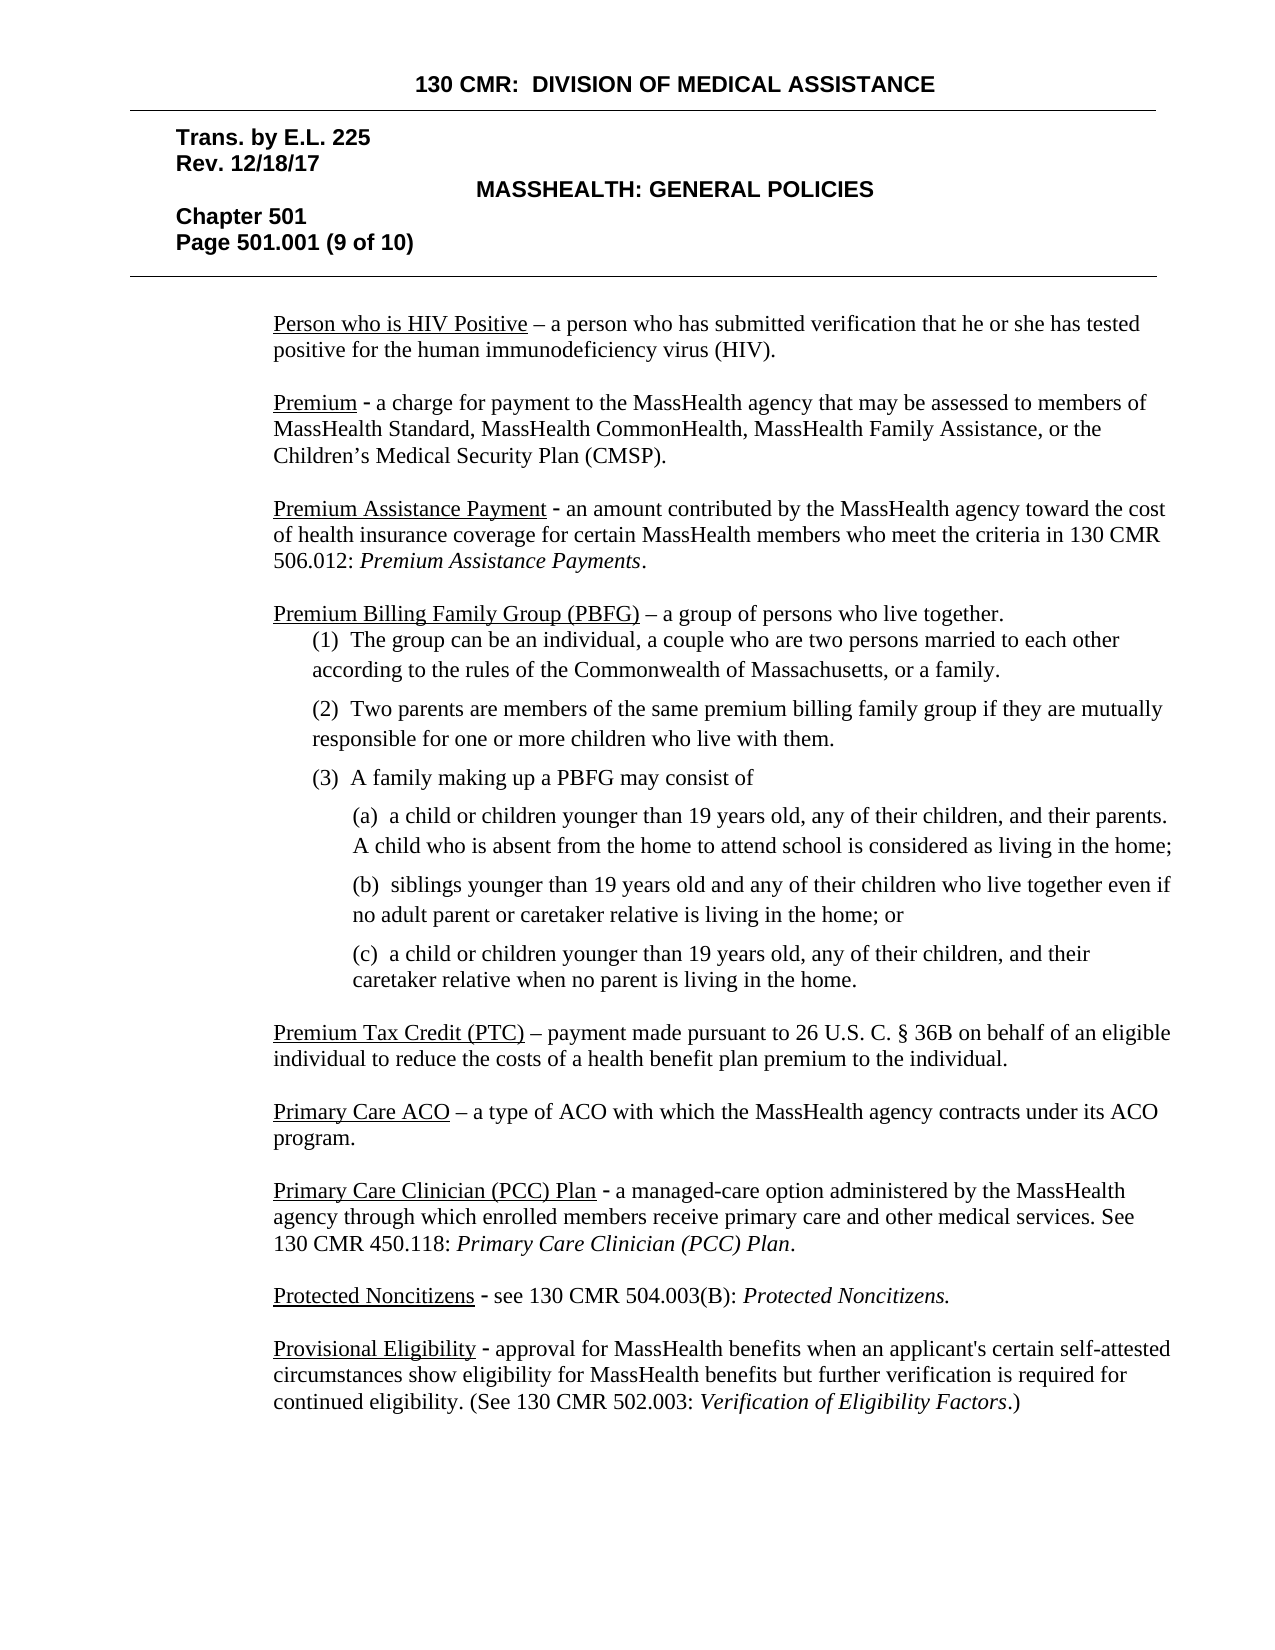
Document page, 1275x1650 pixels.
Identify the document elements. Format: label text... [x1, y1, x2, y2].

text Premium Assistance Payment an amount contributed by the MassHealth agency toward the cost of health insurance coverage for certain MassHealth members who meet the criteria in 130 CMR 506.012: Premium Assistance Payments. [273, 494, 1174, 574]
text Trans. by E.L. 225 [176, 124, 1174, 150]
text Premium Tax Credit (PTC) – payment made pursuant to 26 U.S. C. § 36B on behalf of an eligible individual to reduce the costs of a health benefit plan premium to the individual. [273, 1019, 1174, 1072]
text MASSHEALTH: GENERAL POLICIES [176, 176, 1174, 203]
text Provisional Eligibility approval for MassHealth benefits when an applicant's certain self-attested circumstances show eligibility for MassHealth benefits but further verification is required for continued eligibility. (See 130 CMR 502.003: Verification of Eligibility Factors.) [273, 1335, 1174, 1414]
text Primary Care ACO – a type of ACO with which the MassHealth agency contracts under its ACO program. [273, 1098, 1174, 1151]
text Person who is HIV Positive – a person who has submitted verification that he or she has tested positive for the human immunodeficiency virus (HIV). [273, 310, 1174, 363]
text Chapter 501 [176, 203, 1174, 229]
list (a) a child or children younger than 19 years old, any of their children, and their parents. A child who is absent from the home to attend school is considered as living in the home; [352, 802, 1174, 859]
list (1) The group can be an individual, a couple who are two persons married to each other according to the rules of the Commonwealth of Massachusetts, or a family. [312, 626, 1174, 683]
text Rev. 12/18/17 [176, 150, 1174, 176]
text Protected Noncitizens see 130 CMR 504.003(B): Protected Noncitizens. [273, 1282, 1174, 1309]
text 130 CMR: DIVISION OF MEDICAL ASSISTANCE [176, 71, 1174, 97]
text Primary Care Clinician (PCC) Plan a managed-care option administered by the MassHealth agency through which enrolled members receive primary care and other medical services. See 130 CMR 450.118: Primary Care Clinician (PCC) Plan. [273, 1177, 1174, 1256]
text Page 501.001 (9 of 10) [176, 229, 1174, 255]
text Premium a charge for payment to the MassHealth agency that may be assessed to members of MassHealth Standard, MassHealth CommonHealth, MassHealth Family Assistance, or the Children’s Medical Security Plan (CMSP). [273, 389, 1174, 468]
list (2) Two parents are members of the same premium billing family group if they are mutually responsible for one or more children who live with them. [312, 695, 1174, 752]
text (c) a child or children younger than 19 years old, any of their children, and their caretaker relative when no parent is living in the home. [352, 940, 1174, 993]
list (3) A family making up a PBFG may consist of [312, 764, 1174, 790]
list (b) siblings younger than 19 years old and any of their children who live together even if no adult parent or caretaker relative is living in the home; or [352, 871, 1174, 928]
text Premium Billing Family Group (PBFG) – a group of persons who live together. [273, 600, 1174, 626]
